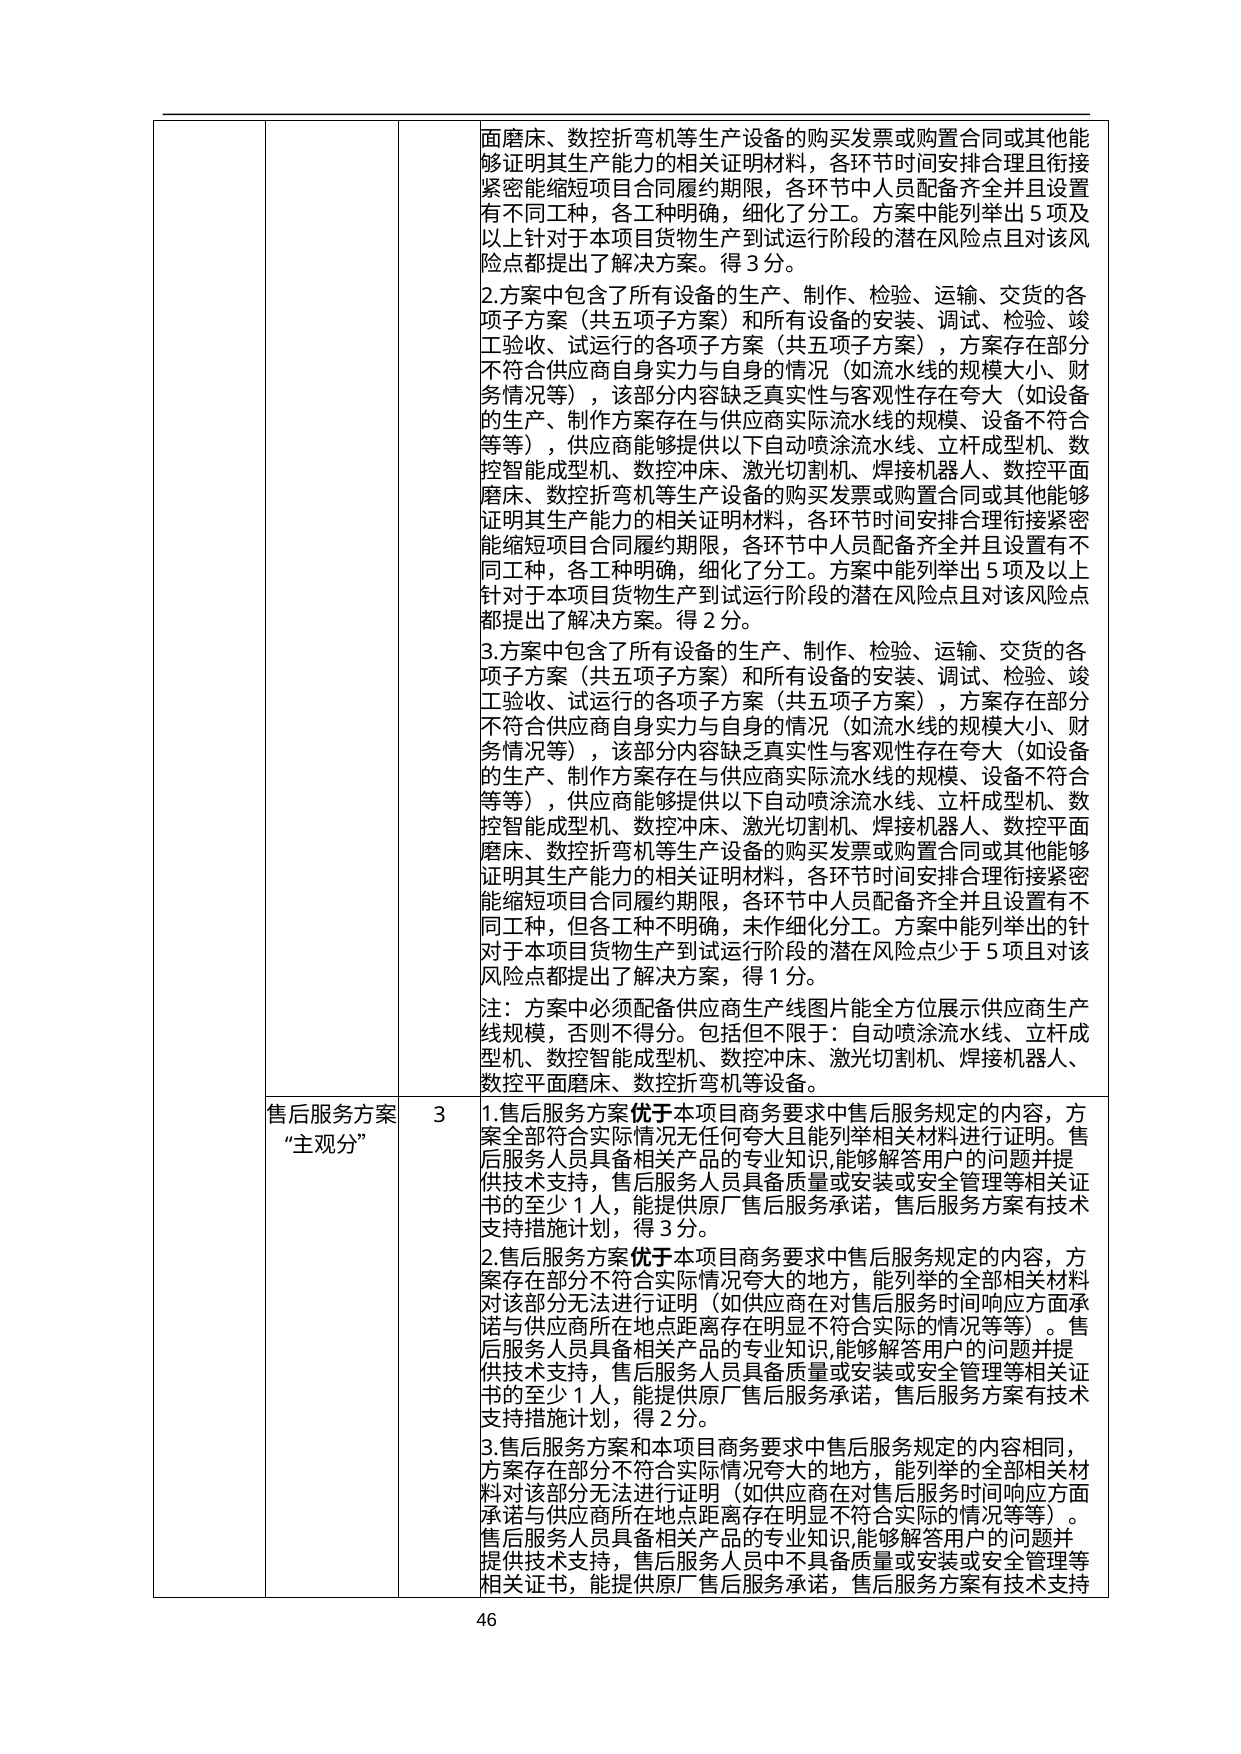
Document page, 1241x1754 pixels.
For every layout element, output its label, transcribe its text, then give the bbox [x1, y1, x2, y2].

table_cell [266, 121, 398, 1096]
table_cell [481, 121, 1108, 1096]
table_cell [481, 1097, 1108, 1597]
table_cell 3 [399, 121, 480, 1096]
table_cell 售后服务方案 “主观分” [266, 1097, 398, 1597]
table_cell 3 [399, 1097, 480, 1597]
